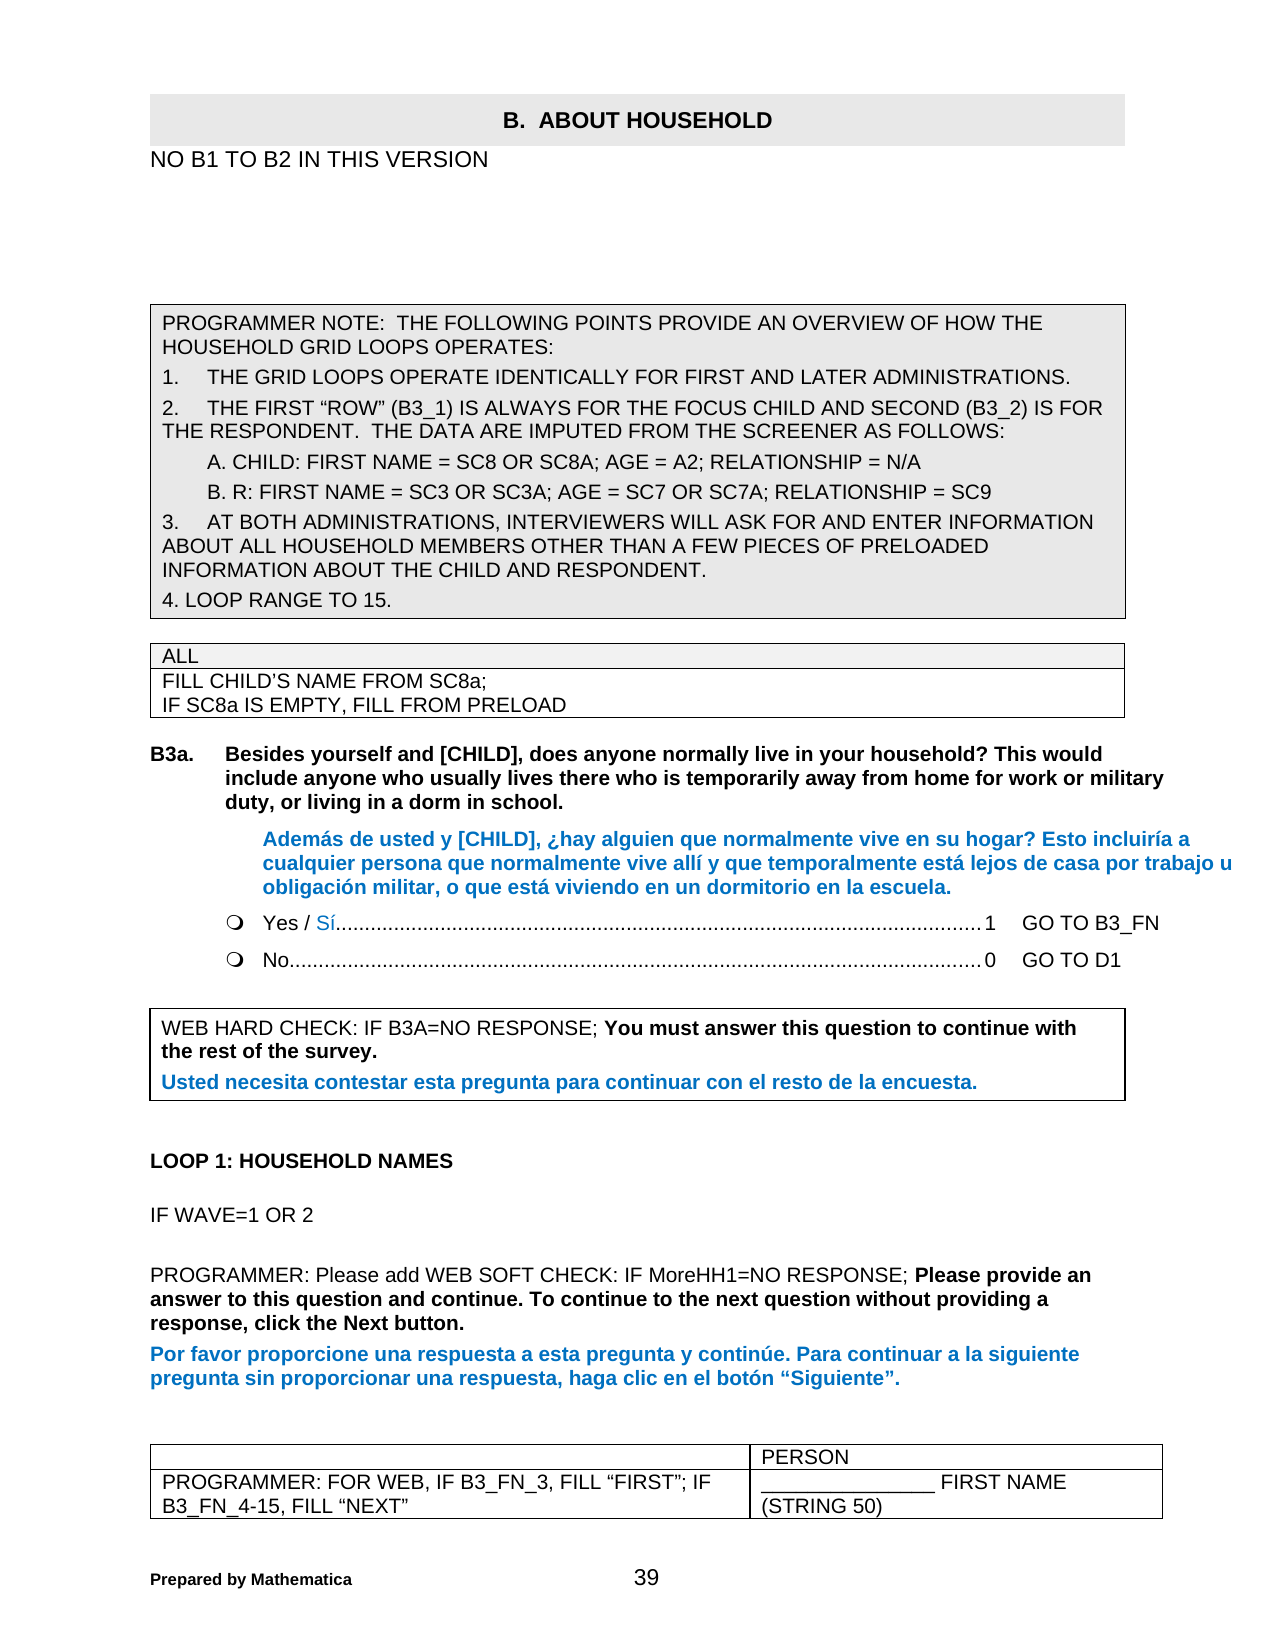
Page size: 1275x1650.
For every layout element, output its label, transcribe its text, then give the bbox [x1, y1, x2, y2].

table_header B. ABOUT HOUSEHOLD [150, 94, 1125, 146]
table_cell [751, 1470, 1162, 1517]
table_cell FILL CHILD’S NAME FROM SC8a; IF SC8a IS EMPTY, FILL FROM PRELOAD [151, 669, 1124, 717]
text PROGRAMMER: Please add WEB SOFT CHECK: IF MoreHH1=NO RESPONSE; Please provide an answer to this question and continue. To continue to the next question without providing a response, click the Next button. [150, 1263, 1125, 1335]
text LOOP 1: HOUSEHOLD NAMES [150, 1149, 1125, 1173]
table_header [151, 1445, 749, 1468]
table_header WEB HARD CHECK: IF B3A=NO RESPONSE; You must answer this question to continue with the rest of the survey. Usted necesita contestar esta pregunta para continuar con el resto de la encuesta. [151, 1009, 1124, 1100]
table_header PERSON [751, 1445, 1162, 1468]
table_header PROGRAMMER NOTE: THE FOLLOWING POINTS PROVIDE AN OVERVIEW OF HOW THE HOUSEHOLD GRID LOOPS OPERATES: 1. THE GRID LOOPS OPERATE IDENTICALLY FOR FIRST AND LATER ADMINISTRATIONS. 2. THE FIRST “ROW” (b3_1) IS ALWAYS FOR THE FOCUS CHILD and second (b3_2) is for the respondent. THE DATA ARE IMPUTED FROM THE SCREENER as follows: a. child: First name = sc8 or sc8a; age = a2; relationship = n/a b. r: first name = sc3 or sc3a; age = sc7 or sc7a; relationship = sc9 3. AT BOTH ADMINISTRATIONS, INTERVIEWERS WILL ASK FOR AND ENTER INFORMATION ABOUT ALL HOUSEHOLD MEMBERS OTHER THAN A FEW PIECES OF PRELOADED INFORMATION ABOUT THE CHILD AND RESPONDENT. 4. LOOP RANGE to 15. [151, 305, 1125, 618]
text NO B1 TO B2 IN THIS VERSION [150, 146, 1125, 172]
text Además de usted y [CHILD], ¿hay alguien que normalmente vive en su hogar? Esto incluiría a cualquier persona que normalmente vive allí y que temporalmente está lejos de casa por trabajo u obligación militar, o que está viviendo en un dormitorio en la escuela. [262, 827, 1256, 898]
text No 0 GO TO D1 [225, 947, 1256, 972]
table_header ALL [151, 644, 1124, 668]
text IF WAVE=1 OR 2 [150, 1203, 1125, 1227]
text Por favor proporcione una respuesta a esta pregunta y continúe. Para continuar a la siguiente pregunta sin proporcionar una respuesta, haga clic en el botón “Siguiente”. [150, 1341, 1125, 1389]
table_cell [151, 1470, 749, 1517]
text B3a. Besides yourself and [CHILD], does anyone normally live in your household? This would include anyone who usually lives there who is temporarily away from home for work or military duty, or living in a dorm in school. [150, 742, 1181, 814]
text Yes / Sí 1 GO TO B3_FN [225, 911, 1256, 935]
